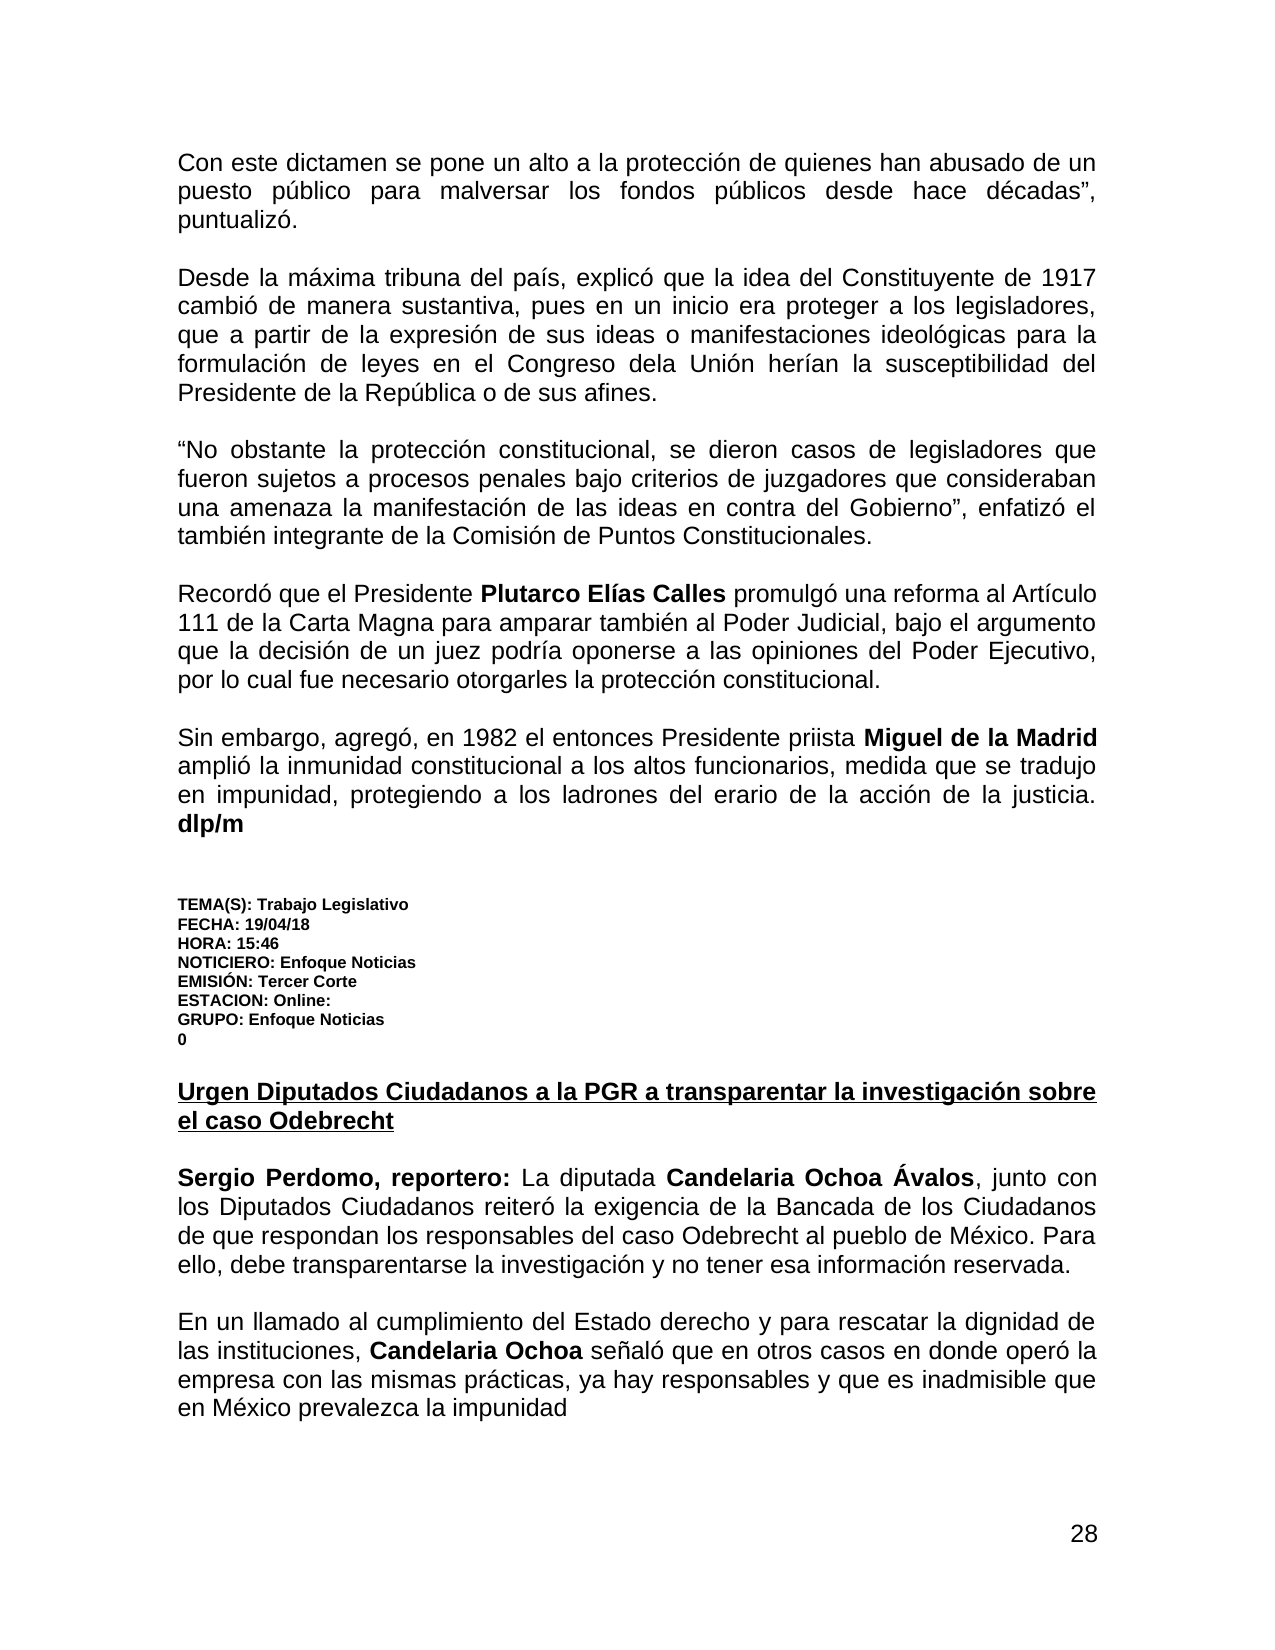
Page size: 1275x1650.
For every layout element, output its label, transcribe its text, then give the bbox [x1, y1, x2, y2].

text FECHA: 19/04/18 [177, 914, 1098, 933]
text NOTICIERO: Enfoque Noticias [177, 953, 1098, 972]
text HORA: 15:46 [177, 933, 1098, 953]
text GRUPO: Enfoque Noticias [177, 1010, 1098, 1029]
text EMISIÓN: Tercer Corte [177, 972, 1098, 991]
text En un llamado al cumplimiento del Estado derecho y para rescatar la dignidad de las instituciones, Candelaria Ochoa señaló que en otros casos en donde operó la empresa con las mismas prácticas, ya hay responsables y que es inadmisible que en México prevalezca la impunidad [177, 1307, 1098, 1422]
text 0 [177, 1029, 1098, 1048]
text Recordó que el Presidente Plutarco Elías Calles promulgó una reforma al Artículo 111 de la Carta Magna para amparar también al Poder Judicial, bajo el argumento que la decisión de un juez podría oponerse a las opiniones del Poder Ejecutivo, por lo cual fue necesario otorgarles la protección constitucional. [177, 579, 1098, 694]
text Sin embargo, agregó, en 1982 el entonces Presidente priista Miguel de la Madrid amplió la inmunidad constitucional a los altos funcionarios, medida que se tradujo en impunidad, protegiendo a los ladrones del erario de la acción de la justicia. dlp/m [177, 723, 1098, 838]
text Con este dictamen se pone un alto a la protección de quienes han abusado de un puesto público para malversar los fondos públicos desde hace décadas”, puntualizó. [177, 148, 1098, 234]
text Sergio Perdomo, reportero: La diputada Candelaria Ochoa Ávalos, junto con los Diputados Ciudadanos reiteró la exigencia de la Bancada de los Ciudadanos de que respondan los responsables del caso Odebrecht al pueblo de México. Para ello, debe transparentarse la investigación y no tener esa información reservada. [177, 1163, 1098, 1278]
text Urgen Diputados Ciudadanos a la PGR a transparentar la investigación sobre el caso Odebrecht [177, 1077, 1098, 1135]
text Desde la máxima tribuna del país, explicó que la idea del Constituyente de 1917 cambió de manera sustantiva, pues en un inicio era proteger a los legisladores, que a partir de la expresión de sus ideas o manifestaciones ideológicas para la formulación de leyes en el Congreso dela Unión herían la susceptibilidad del Presidente de la República o de sus afines. [177, 263, 1098, 406]
text ESTACION: Online: [177, 991, 1098, 1010]
text “No obstante la protección constitucional, se dieron casos de legisladores que fueron sujetos a procesos penales bajo criterios de juzgadores que consideraban una amenaza la manifestación de las ideas en contra del Gobierno”, enfatizó el también integrante de la Comisión de Puntos Constitucionales. [177, 435, 1098, 550]
text TEMA(S): Trabajo Legislativo [177, 895, 1098, 914]
